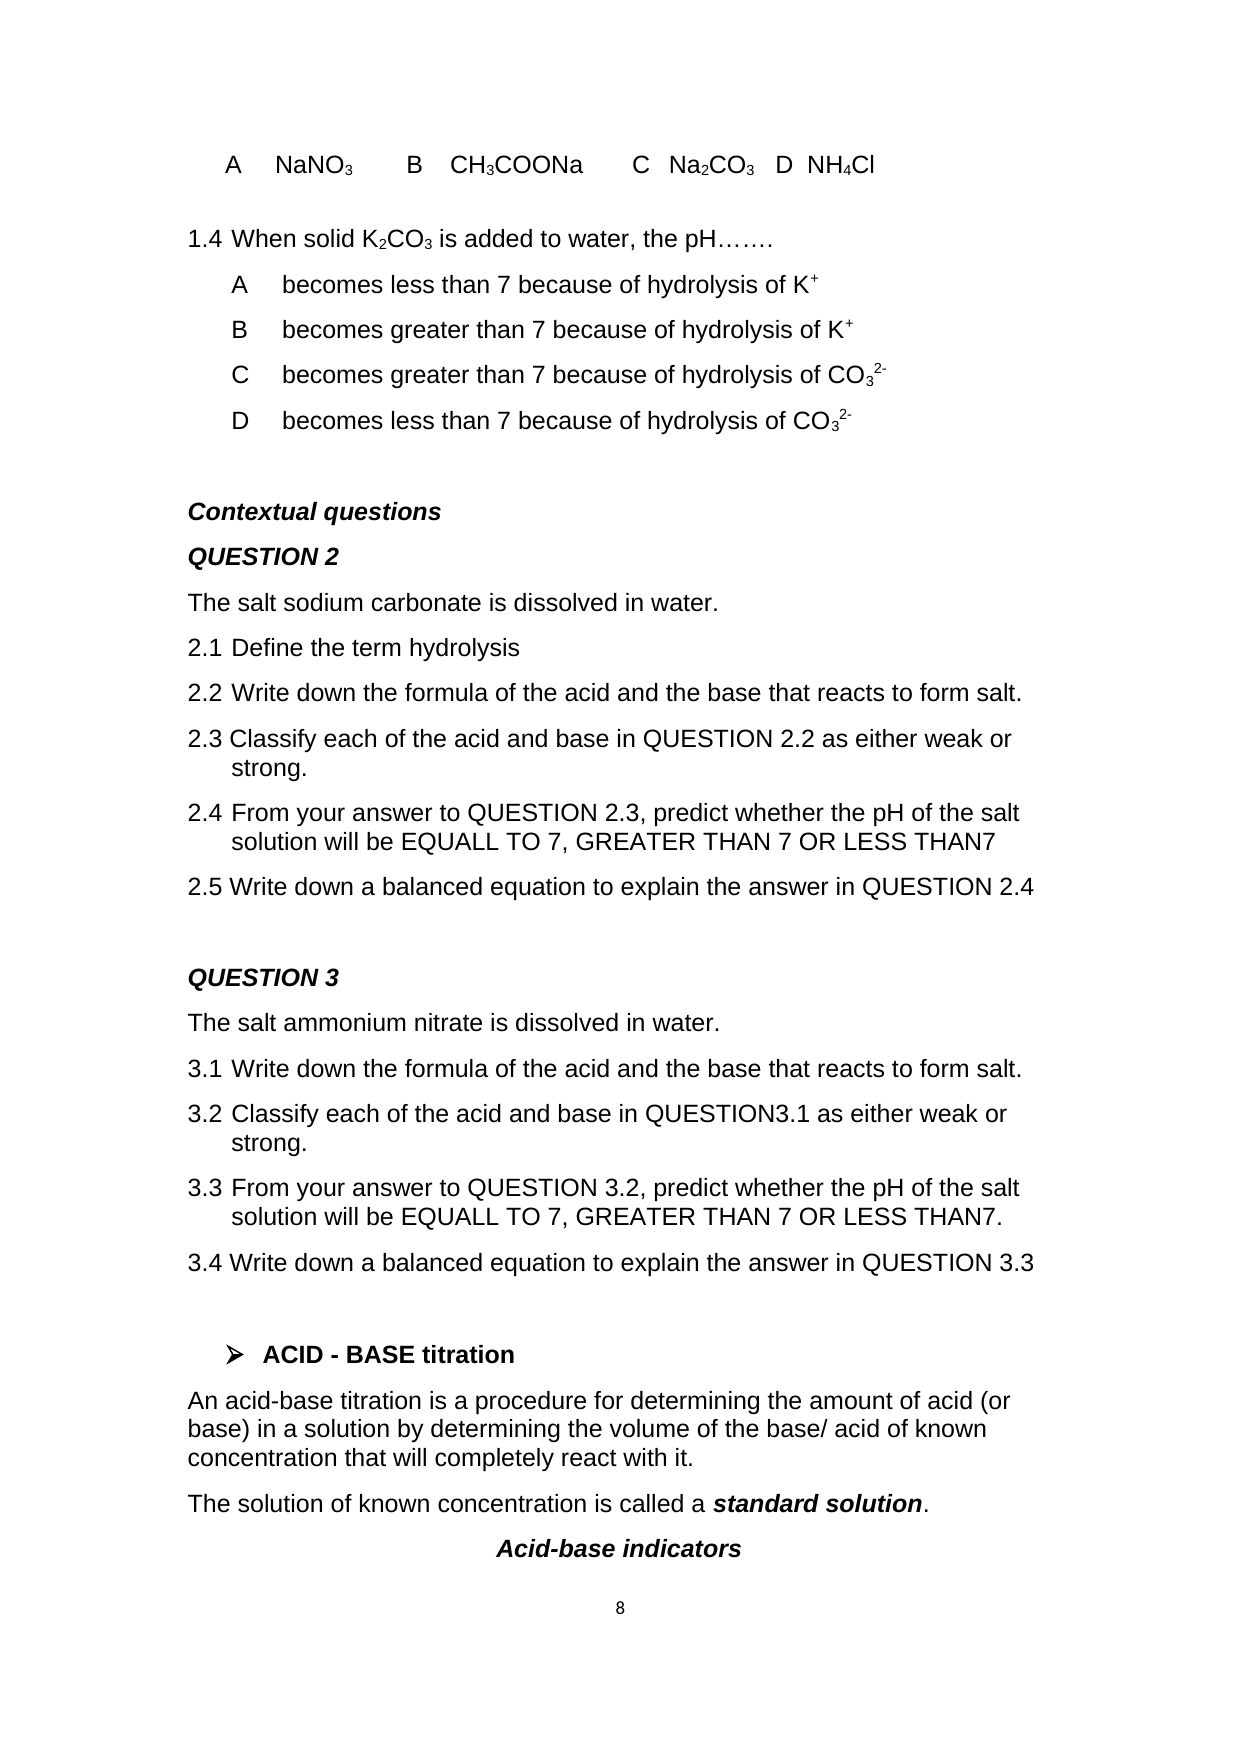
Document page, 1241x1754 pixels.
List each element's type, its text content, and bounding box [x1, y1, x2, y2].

text B becomes greater than 7 because of hydrolysis of K+ [187, 315, 1053, 344]
text Contextual questions [187, 497, 1053, 525]
text QUESTION 3 [187, 963, 1053, 992]
text 2.5 Write down a balanced equation to explain the answer in QUESTION 2.4 [187, 872, 1053, 901]
text A NaNO3 B CH3COONa C Na2CO3 D NH4Cl [187, 150, 1053, 179]
text 1.4 When solid K2CO3 is added to water, the pH……. [187, 195, 1053, 253]
text An acid-base titration is a procedure for determining the amount of acid (or base) in a solution by determining the volume of the base/ acid of known concentration that will completely react with it. [187, 1386, 1053, 1472]
text QUESTION 2 [187, 542, 1053, 571]
text The salt sodium carbonate is dissolved in water. [187, 587, 1053, 616]
text D becomes less than 7 because of hydrolysis of CO32- [187, 406, 1053, 434]
text 2.2 Write down the formula of the acid and the base that reacts to form salt. [187, 678, 1053, 707]
text 2.3 Classify each of the acid and base in QUESTION 2.2 as either weak or strong. [187, 724, 1053, 781]
list ACID - BASE titration [225, 1340, 1053, 1369]
text C becomes greater than 7 because of hydrolysis of CO32- [187, 360, 1053, 389]
text The solution of known concentration is called a standard solution. [187, 1488, 1053, 1517]
text 2.4 From your answer to QUESTION 2.3, predict whether the pH of the salt solution will be EQUALL TO 7, GREATER THAN 7 OR LESS THAN7 [187, 798, 1053, 855]
text 3.2 Classify each of the acid and base in QUESTION3.1 as either weak or strong. [187, 1099, 1053, 1157]
text 3.3 From your answer to QUESTION 3.2, predict whether the pH of the salt solution will be EQUALL TO 7, GREATER THAN 7 OR LESS THAN7. [187, 1173, 1053, 1231]
text The salt ammonium nitrate is dissolved in water. [187, 1008, 1053, 1037]
text 2.1 Define the term hydrolysis [187, 633, 1053, 662]
text Acid-base indicators [187, 1534, 1053, 1563]
text A becomes less than 7 because of hydrolysis of K+ [187, 269, 1053, 298]
text 3.4 Write down a balanced equation to explain the answer in QUESTION 3.3 [187, 1247, 1053, 1276]
text 3.1 Write down the formula of the acid and the base that reacts to form salt. [187, 1054, 1053, 1082]
